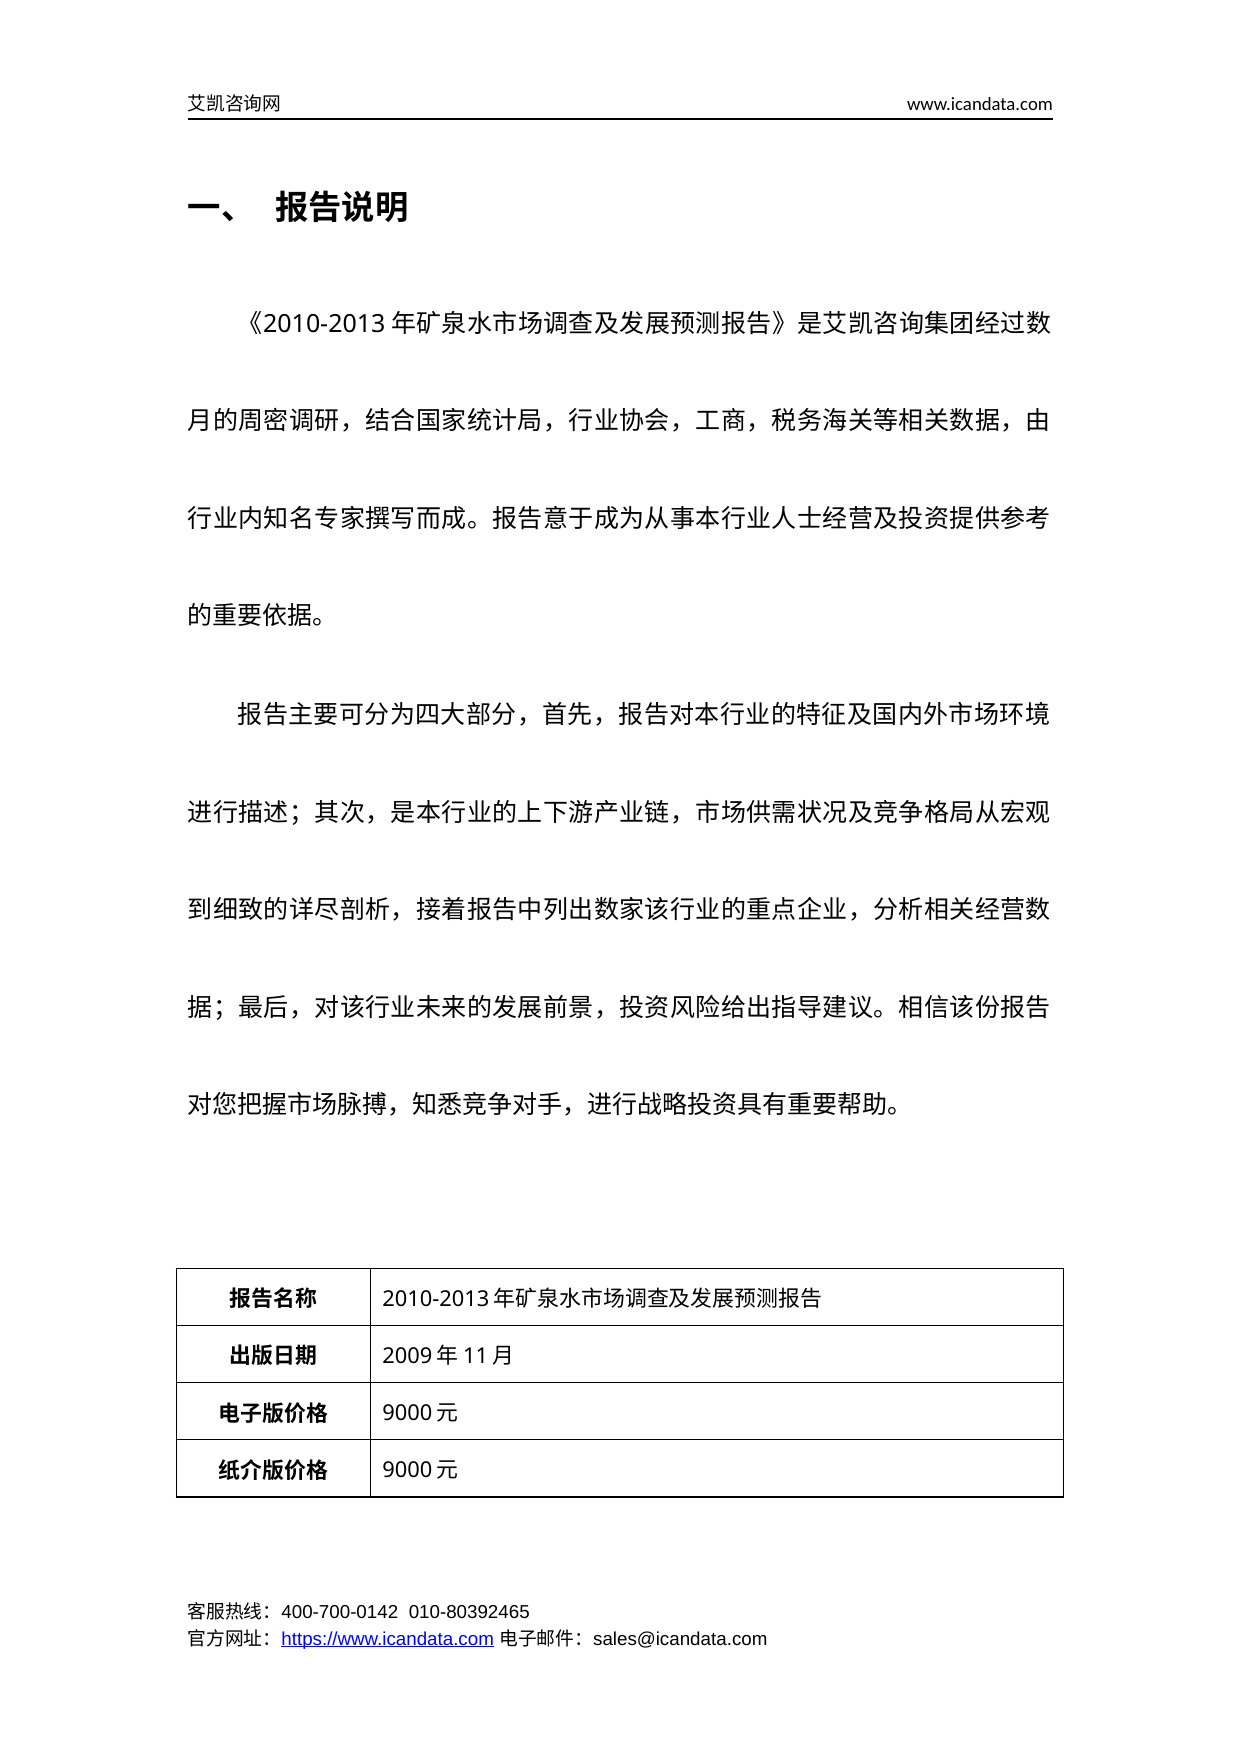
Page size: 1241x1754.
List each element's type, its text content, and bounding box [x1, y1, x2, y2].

text 《2010-2013年矿泉水市场调查及发展预测报告》是艾凯咨询集团经过数月的周密调研，结合国家统计局，行业协会，工商，税务海关等相关数据，由行业内知名专家撰写而成。报告意于成为从事本行业人士经营及投资提供参考的重要依据。 [187, 289, 1053, 646]
table_cell 纸介版价格 [177, 1440, 370, 1496]
table_cell 9000元 [371, 1383, 1063, 1439]
subtitle 报告说明 [187, 172, 1053, 237]
table_header 报告名称 [177, 1269, 370, 1325]
table_cell 9000元 [371, 1440, 1063, 1496]
table_cell 出版日期 [177, 1326, 370, 1382]
table_cell 2009年11月 [371, 1326, 1063, 1382]
text 报告主要可分为四大部分，首先，报告对本行业的特征及国内外市场环境进行描述；其次，是本行业的上下游产业链，市场供需状况及竞争格局从宏观到细致的详尽剖析，接着报告中列出数家该行业的重点企业，分析相关经营数据；最后，对该行业未来的发展前景，投资风险给出指导建议。相信该份报告对您把握市场脉搏，知悉竞争对手，进行战略投资具有重要帮助。 [187, 681, 1053, 1136]
table_header 2010-2013年矿泉水市场调查及发展预测报告 [371, 1269, 1063, 1325]
table_cell 电子版价格 [177, 1383, 370, 1439]
